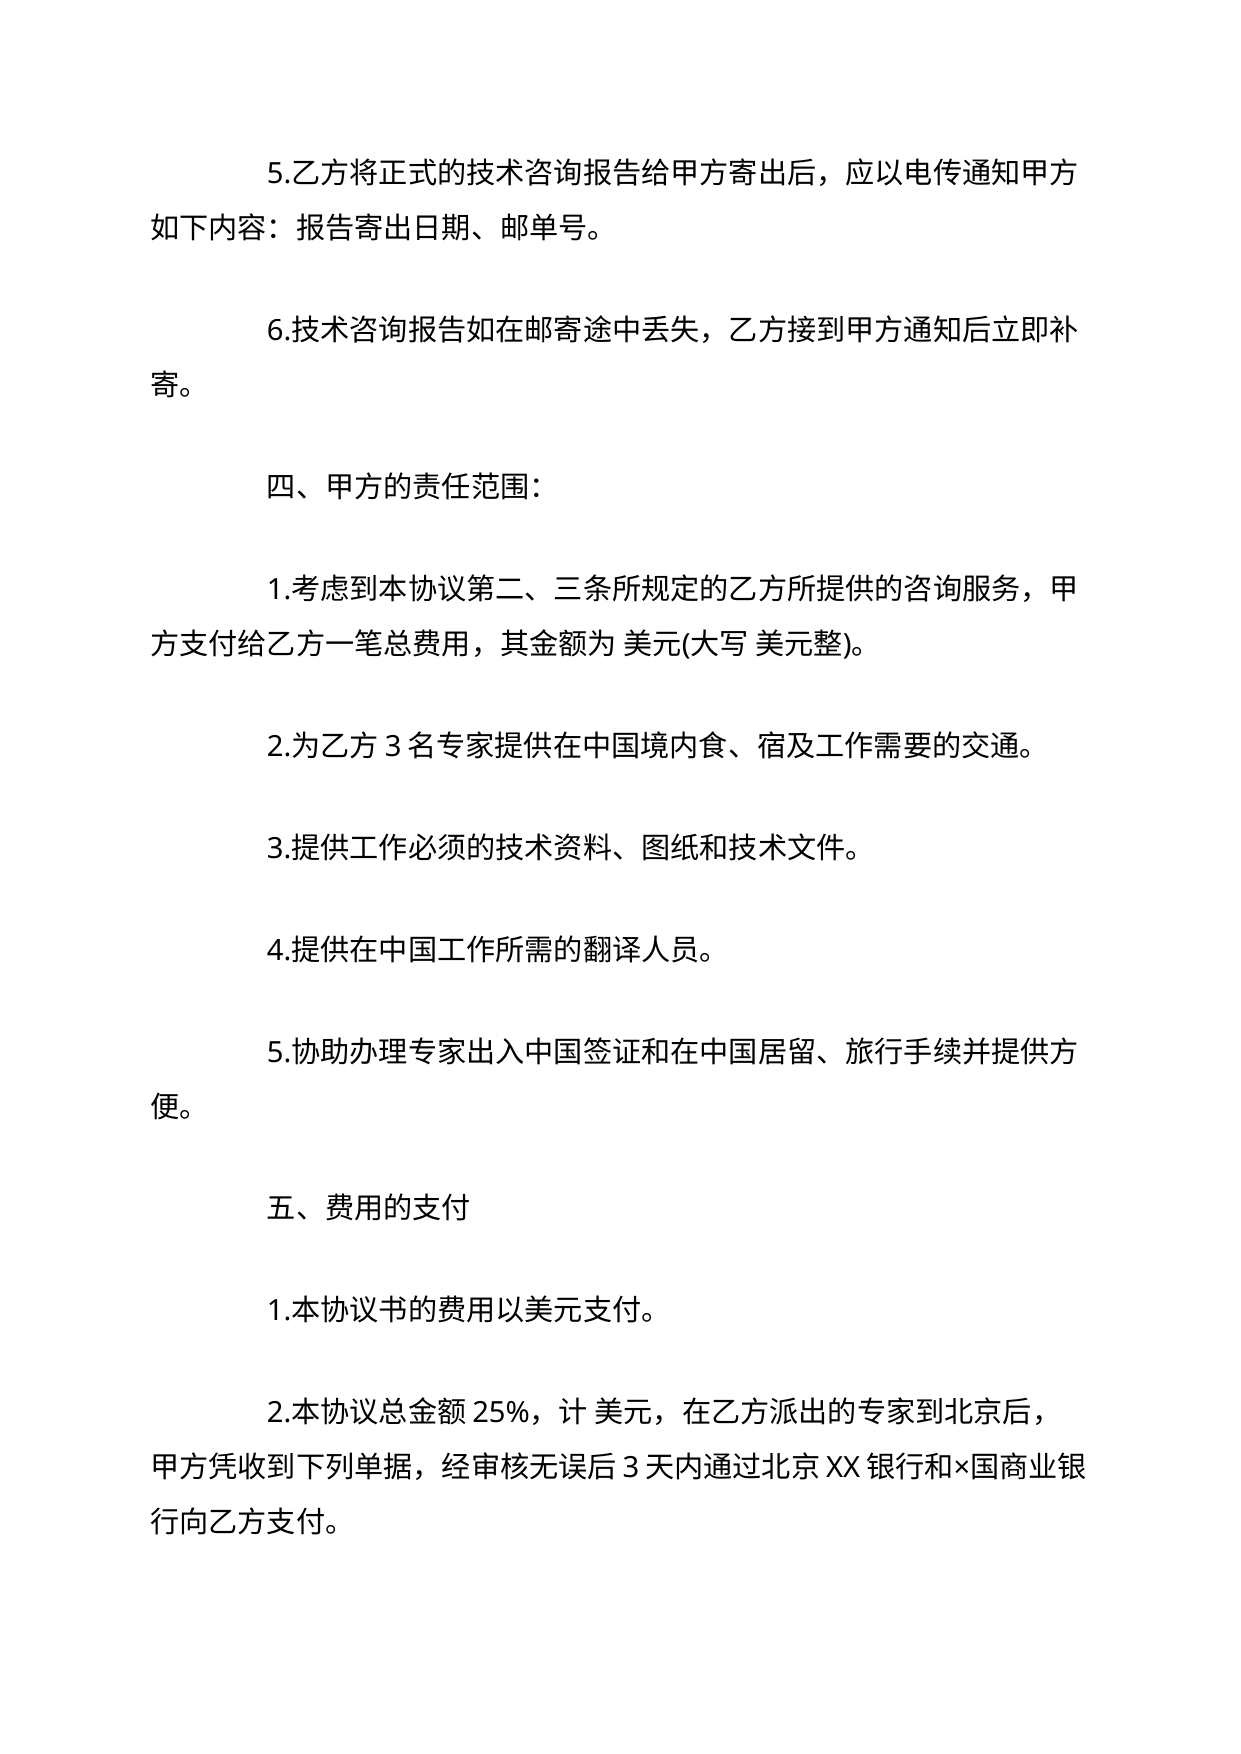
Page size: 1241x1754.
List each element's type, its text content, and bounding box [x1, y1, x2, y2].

text 3.提供工作必须的技术资料、图纸和技术文件。 [150, 824, 1090, 867]
text 1.考虑到本协议第二、三条所规定的乙方所提供的咨询服务，甲方支付给乙方一笔总费用，其金额为 美元(大写 美元整)。 [150, 565, 1090, 663]
text 2.为乙方3名专家提供在中国境内食、宿及工作需要的交通。 [150, 722, 1090, 765]
text 1.本协议书的费用以美元支付。 [150, 1287, 1090, 1329]
text 4.提供在中国工作所需的翻译人员。 [150, 926, 1090, 969]
text 四、甲方的责任范围： [150, 463, 1090, 506]
text 五、费用的支付 [150, 1185, 1090, 1227]
text 5.乙方将正式的技术咨询报告给甲方寄出后，应以电传通知甲方如下内容：报告寄出日期、邮单号。 [150, 150, 1090, 247]
text 6.技术咨询报告如在邮寄途中丢失，乙方接到甲方通知后立即补寄。 [150, 307, 1090, 404]
text 2.本协议总金额25%，计 美元，在乙方派出的专家到北京后，甲方凭收到下列单据，经审核无误后3天内通过北京XX银行和×国商业银行向乙方支付。 [150, 1389, 1090, 1541]
text 5.协助办理专家出入中国签证和在中国居留、旅行手续并提供方便。 [150, 1028, 1090, 1126]
